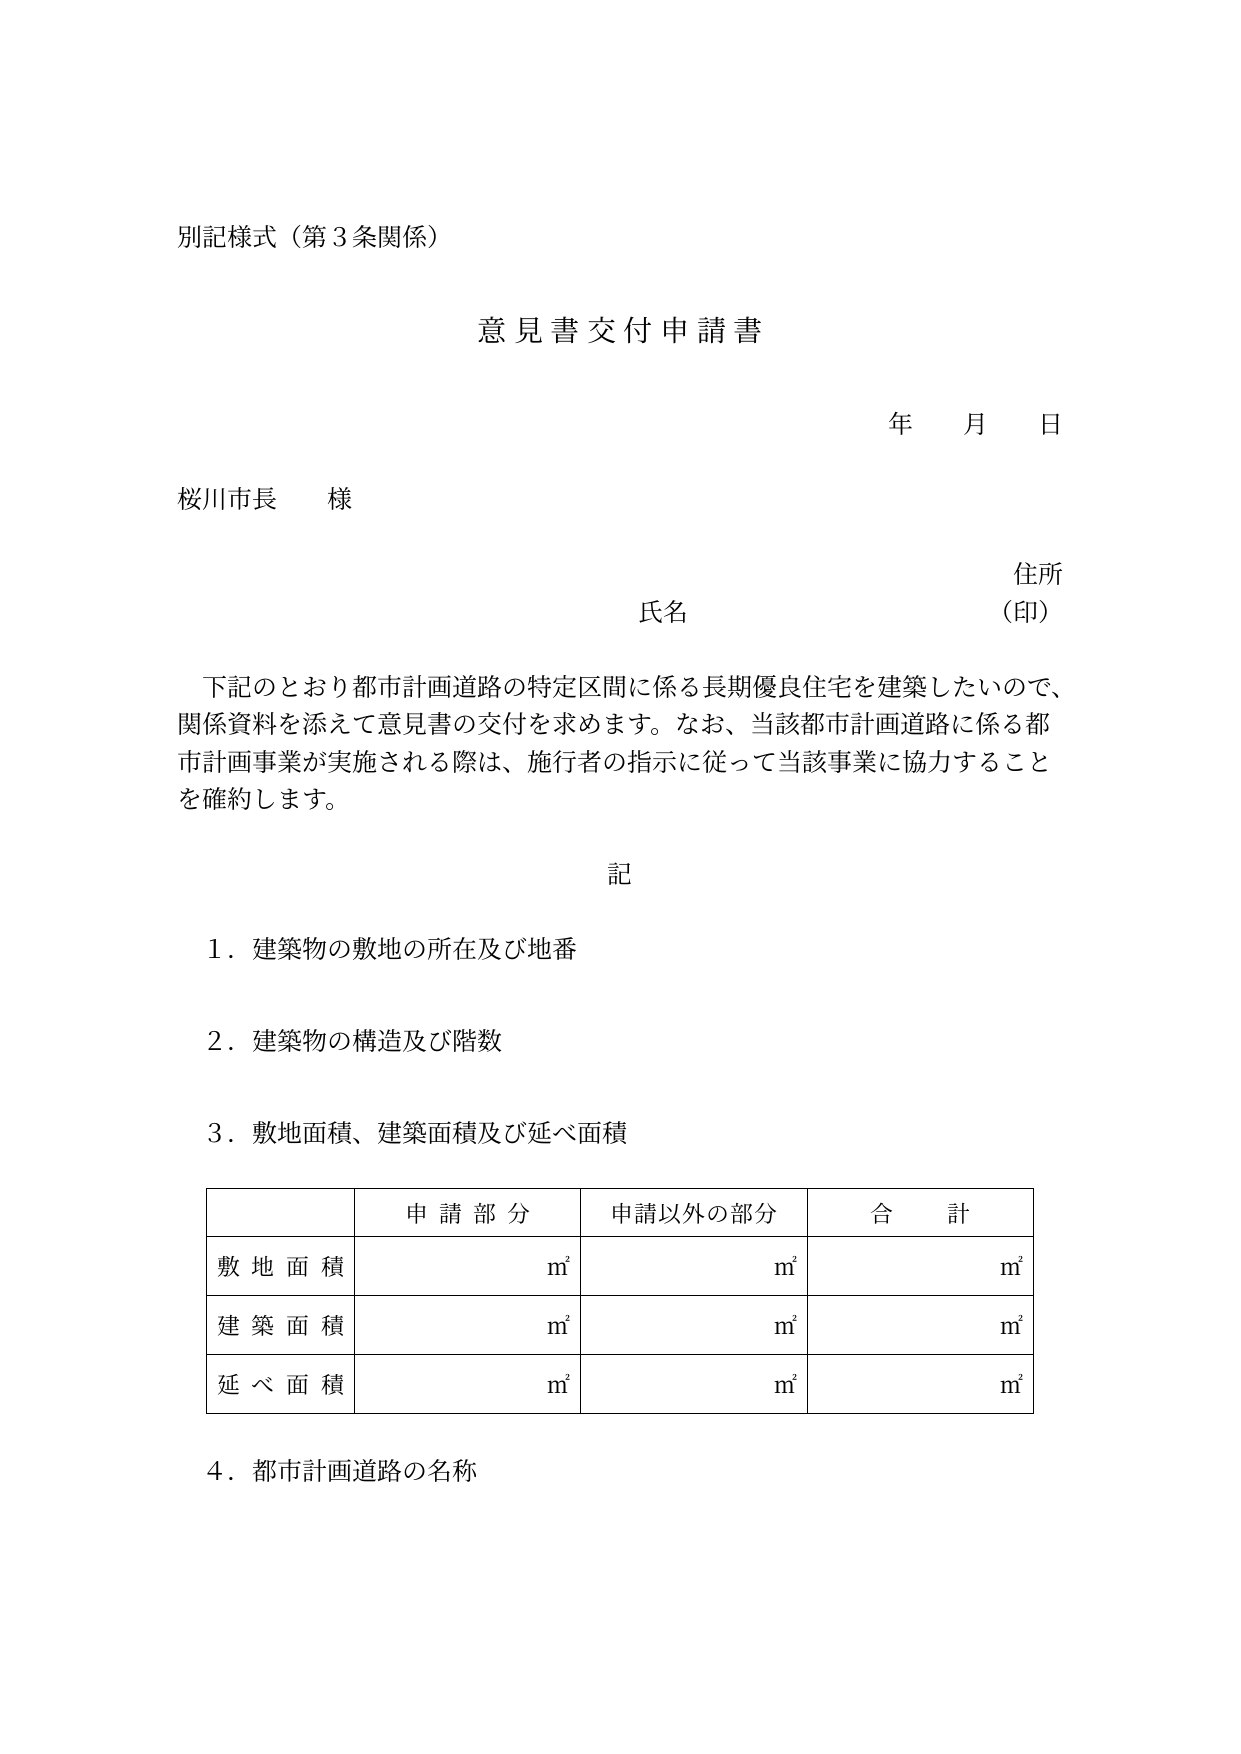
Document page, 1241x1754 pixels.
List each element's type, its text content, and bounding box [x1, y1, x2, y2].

table_cell ㎡ [581, 1355, 807, 1413]
text 別記様式（第３条関係） [177, 217, 1063, 254]
text 氏名 （印） [177, 592, 1063, 629]
text 関係資料を添えて意見書の交付を求めます。なお、当該都市計画道路に係る都 [177, 704, 1078, 742]
text 年 月 日 [177, 404, 1063, 442]
text を確約します。 [177, 779, 1078, 817]
table_cell ㎡ [581, 1237, 807, 1294]
table_header [207, 1189, 354, 1236]
text 下記のとおり都市計画道路の特定区間に係る長期優良住宅を建築したいので、 [177, 667, 1078, 704]
text ４．都市計画道路の名称 [177, 1451, 1063, 1489]
table_header 申請部分 [355, 1189, 580, 1236]
table_cell ㎡ [355, 1355, 580, 1413]
text 桜川市長 様 [177, 479, 1063, 517]
text ３．敷地面積、建築面積及び延べ面積 [177, 1113, 1063, 1151]
table_cell 敷地面積 [207, 1237, 354, 1294]
table_header 合計 [808, 1189, 1033, 1236]
text 記 [177, 854, 1063, 892]
text 市計画事業が実施される際は、施行者の指示に従って当該事業に協力すること [177, 742, 1078, 779]
text ２．建築物の構造及び階数 [177, 1021, 1063, 1059]
table_header 申請以外の部分 [581, 1189, 807, 1236]
text 意 見 書 交 付 申 請 書 [177, 292, 1063, 367]
text １．建築物の敷地の所在及び地番 [177, 929, 1063, 967]
text 住所 [177, 554, 1063, 592]
table_cell ㎡ [355, 1296, 580, 1354]
table_cell ㎡ [808, 1237, 1033, 1294]
table_cell ㎡ [355, 1237, 580, 1294]
table_cell ㎡ [808, 1355, 1033, 1413]
table_cell ㎡ [581, 1296, 807, 1354]
table_cell 延べ面積 [207, 1355, 354, 1413]
table_cell ㎡ [808, 1296, 1033, 1354]
table_cell 建築面積 [207, 1296, 354, 1354]
